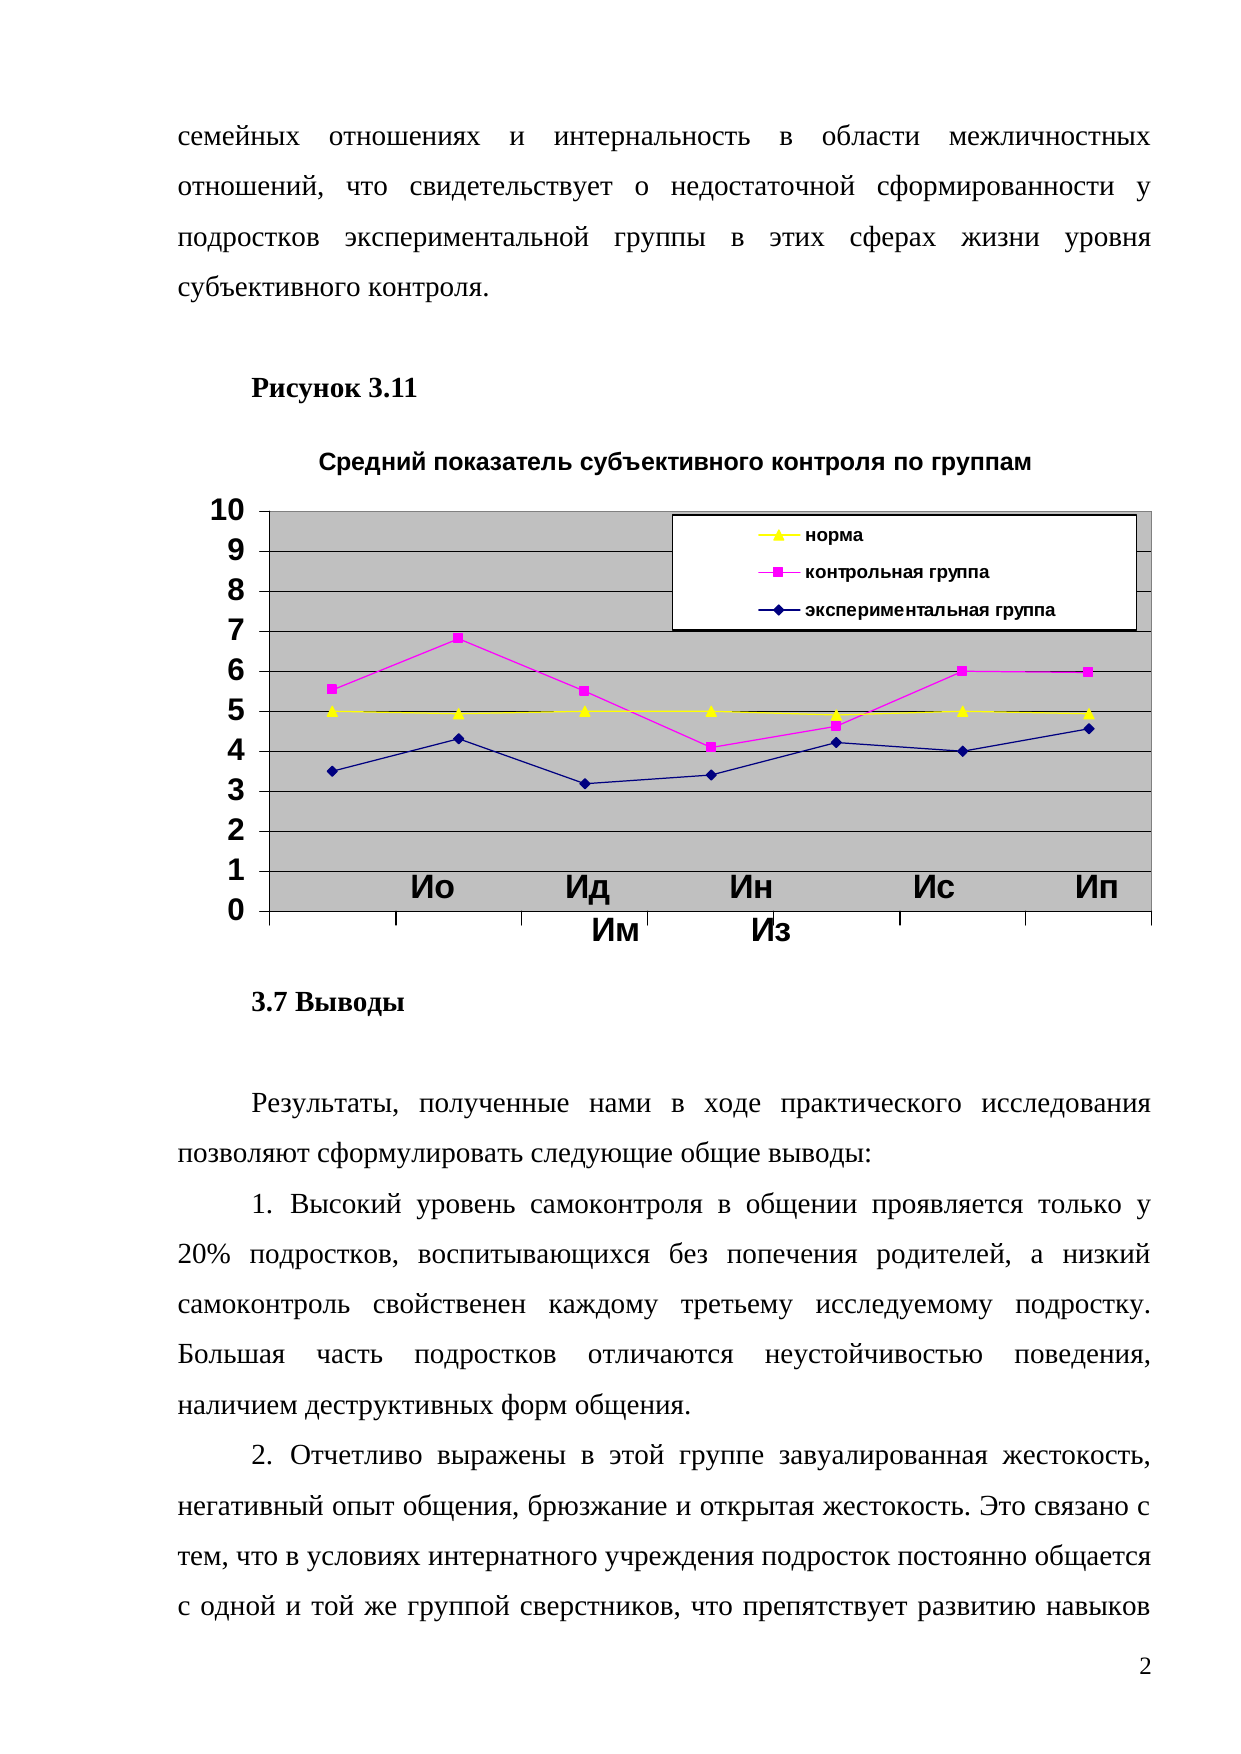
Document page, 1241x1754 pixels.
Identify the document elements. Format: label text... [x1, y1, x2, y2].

text Результаты, полученные нами в ходе практического исследования позволяют сформулировать следующие общие выводы: [177, 1085, 1152, 1169]
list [177, 1437, 1152, 1622]
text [177, 118, 1152, 303]
list Высокий уровень самоконтроля в общении проявляется только у 20% подростков, воспитывающихся без попечения родителей, а низкий самоконтроль свойственен каждому третьему исследуемому подростку. Большая часть подростков отличаются неустойчивостью поведения, наличием деструктивных форм общения. [177, 1186, 1152, 1421]
text 3.7 Выводы [177, 984, 1152, 1018]
subtitle Рисунок 3.11 [177, 370, 1152, 403]
